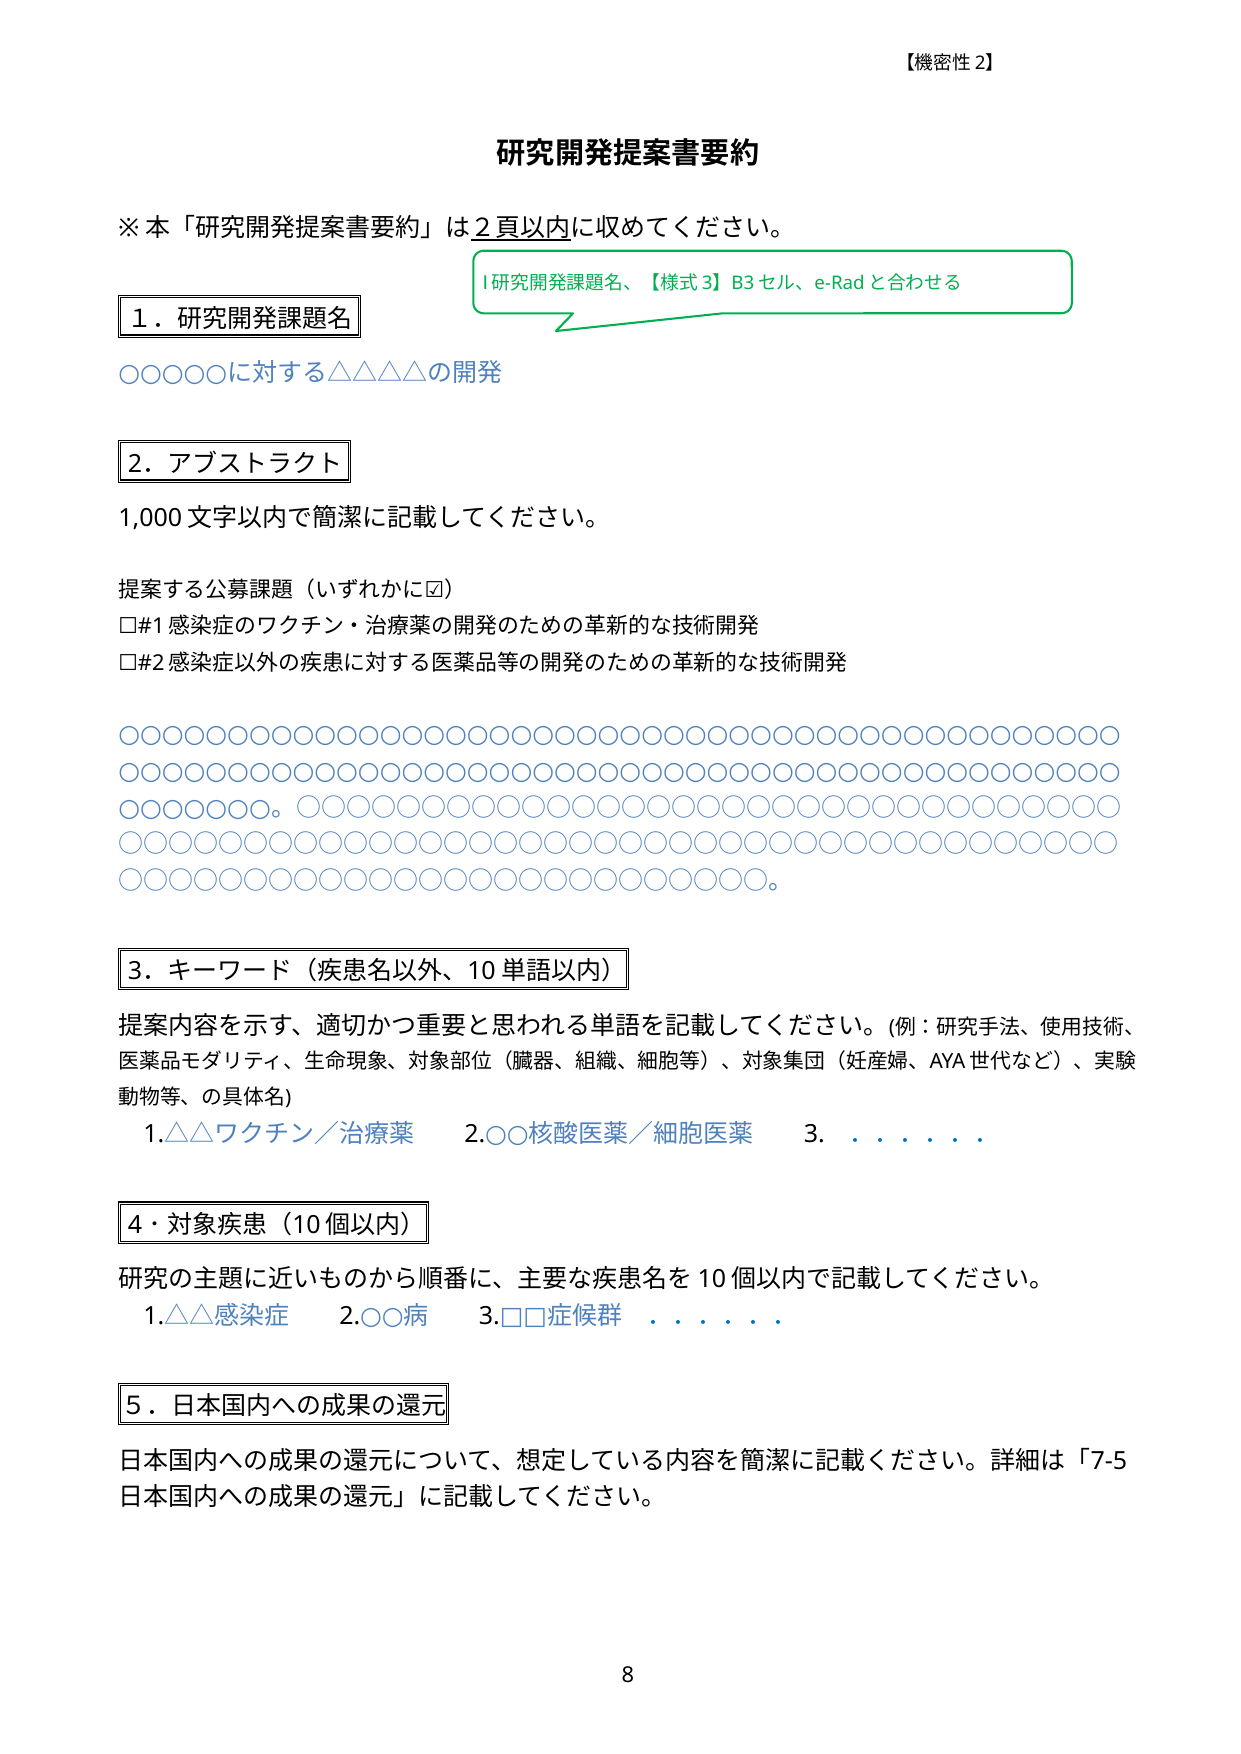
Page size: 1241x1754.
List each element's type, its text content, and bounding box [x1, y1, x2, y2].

text 日本国内への成果の還元について、想定している内容を簡潔に記載ください。詳細は「7-5 日本国内への成果の還元」に記載してください。 [118, 1440, 1137, 1513]
text ○○○○○○○○○○○○○○○○○○○○○○○○○○○○○○○○○○○○○○○○○○○○○○○○○○○○○○○○○○○○○○○○○○○○○○○○○○○○○○○○○○○○○○○○○○○○○○○○○○○。○○○○○○○○○○○○○○○○○○○○○○○○○○○○○○○○○○○○○○○○○○○○○○○○○○○○○○○○○○○○○○○○○○○○○○○○○○○○○○○○○○○○○○○○○○○○○○○○○○○。 [118, 715, 1137, 896]
text #1感染症のワクチン・治療薬の開発のための革新的な技術開発 [118, 606, 1137, 643]
subtitle 研究開発提案書要約 [118, 134, 1137, 171]
text 研究の主題に近いものから順番に、主要な疾患名を10個以内で記載してください。 [118, 1259, 1137, 1295]
text １．研究開発課題名 [118, 280, 1137, 353]
text 3．キーワード（疾患名以外、10単語以内） [118, 933, 1137, 1005]
text 提案内容を示す、適切かつ重要と思われる単語を記載してください。(例：研究手法、使用技術、医薬品モダリティ、生命現象、対象部位（臓器、組織、細胞等）、対象集団（妊産婦、AYA世代など）、実験動物等、の具体名) [118, 1005, 1137, 1114]
text 1,000文字以内で簡潔に記載してください。 [118, 498, 1137, 534]
text ５．日本国内への成果の還元 [118, 1368, 1137, 1440]
text 1.△△感染症 2.○○病 3.□□症候群 ．．．．．． [118, 1295, 1137, 1331]
text 提案する公募課題（いずれかに☑） [118, 570, 1137, 606]
text #2感染症以外の疾患に対する医薬品等の開発のための革新的な技術開発 [118, 643, 1137, 679]
text 4．対象疾患（10個以内） [118, 1186, 1137, 1259]
text 2．アブストラクト [118, 425, 1137, 498]
text ※ 本「研究開発提案書要約」は２頁以内に収めてください。 [118, 208, 1137, 244]
text ○○○○○に対する△△△△の開発 [118, 353, 1137, 389]
text 1.△△ワクチン／治療薬 2.○○核酸医薬／細胞医薬 3. ．．．．．． [118, 1114, 1137, 1150]
